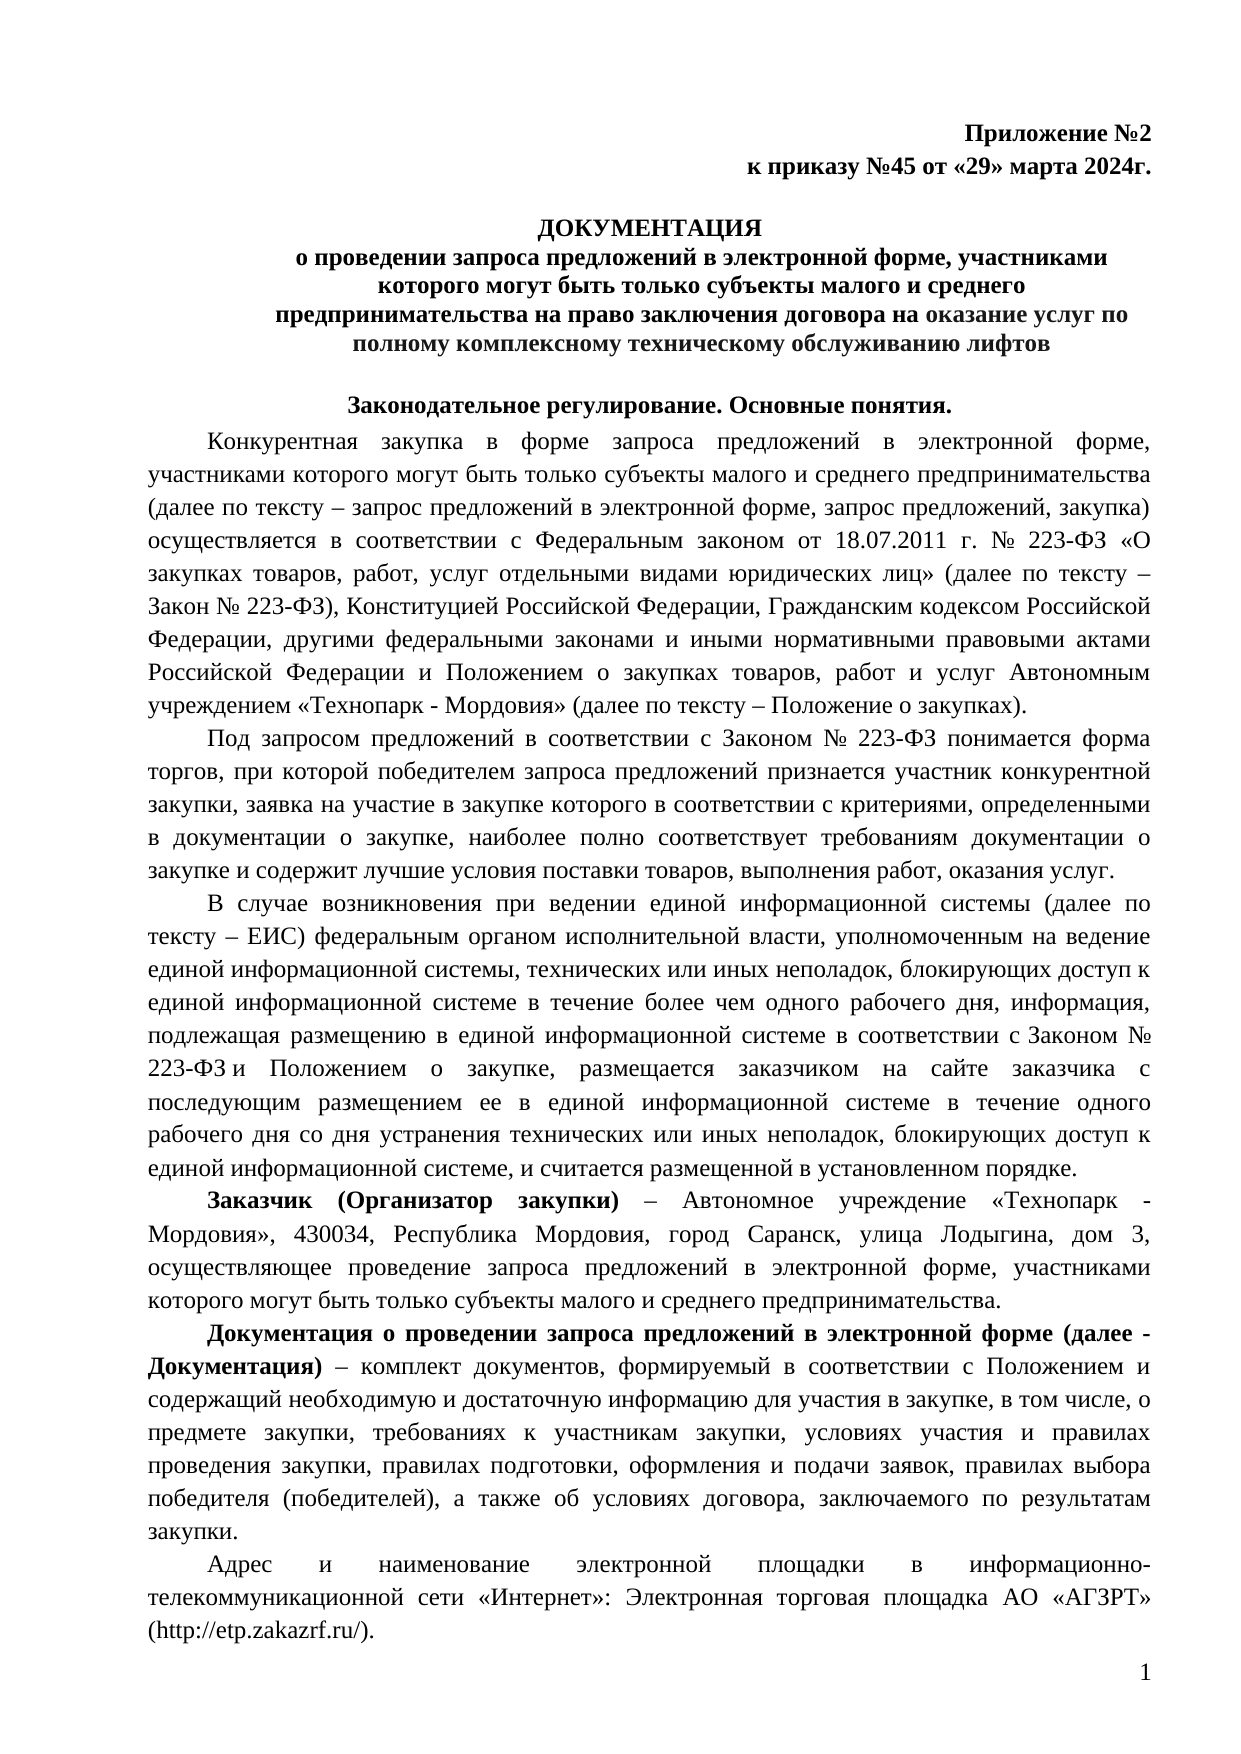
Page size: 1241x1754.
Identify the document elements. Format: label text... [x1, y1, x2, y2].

text Приложение №2 [148, 118, 1152, 147]
text Конкурентная закупка в форме запроса предложений в электронной форме, участниками которого могут быть только субъекты малого и среднего предпринимательства (далее по тексту – запрос предложений в электронной форме, запрос предложений, закупка) осуществляется в соответствии с Федеральным законом от 18.07.2011 г. № 223-ФЗ «О закупках товаров, работ, услуг отдельными видами юридических лиц» (далее по тексту – Закон № 223-ФЗ), Конституцией Российской Федерации, Гражданским кодексом Российской Федерации, другими федеральными законами и иными нормативными правовыми актами Российской Федерации и Положением о закупках товаров, работ и услуг Автономным учреждением «Технопарк - Мордовия» (далее по тексту – Положение о закупках). [148, 426, 1152, 719]
text Адрес и наименование электронной площадки в информационно-телекоммуникационной сети «Интернет»: Электронная торговая площадка АО «АГЗРТ» (http://etp.zakazrf.ru/). [148, 1549, 1152, 1644]
text к приказу №45 от «29» марта 2024г. [148, 151, 1152, 180]
text Законодательное регулирование. Основные понятия. [148, 390, 1152, 419]
text ДОКУМЕНТАЦИЯ [148, 213, 1152, 242]
text Документация о проведении запроса предложений в электронной форме (далее - Документация) – комплект документов, формируемый в соответствии с Положением и содержащий необходимую и достаточную информацию для участия в закупке, в том числе, о предмете закупки, требованиях к участникам закупки, условиях участия и правилах проведения закупки, правилах подготовки, оформления и подачи заявок, правилах выбора победителя (победителей), а также об условиях договора, заключаемого по результатам закупки. [148, 1318, 1152, 1544]
text В случае возникновения при ведении единой информационной системы (далее по тексту – ЕИС) федеральным органом исполнительной власти, уполномоченным на ведение единой информационной системы, технических или иных неполадок, блокирующих доступ к единой информационной системе в течение более чем одного рабочего дня, информация, подлежащая размещению в единой информационной системе в соответствии с Законом № 223-ФЗ и Положением о закупке, размещается заказчиком на сайте заказчика с последующим размещением ее в единой информационной системе в течение одного рабочего дня со дня устранения технических или иных неполадок, блокирующих доступ к единой информационной системе, и считается размещенной в установленном порядке. [148, 888, 1152, 1181]
list о проведении запроса предложений в электронной форме, участниками которого могут быть только субъекты малого и среднего предпринимательства на право заключения договора на оказание услуг по полному комплексному техническому обслуживанию лифтов [252, 242, 1152, 357]
text Заказчик (Организатор закупки) – Автономное учреждение «Технопарк - Мордовия», 430034, Республика Мордовия, город Саранск, улица Лодыгина, дом 3, осуществляющее проведение запроса предложений в электронной форме, участниками которого могут быть только субъекты малого и среднего предпринимательства. [148, 1186, 1152, 1313]
text Под запросом предложений в соответствии с Законом № 223-ФЗ понимается форма торгов, при которой победителем запроса предложений признается участник конкурентной закупки, заявка на участие в закупке которого в соответствии с критериями, определенными в документации о закупке, наиболее полно соответствует требованиям документации о закупке и содержит лучшие условия поставки товаров, выполнения работ, оказания услуг. [148, 723, 1152, 884]
